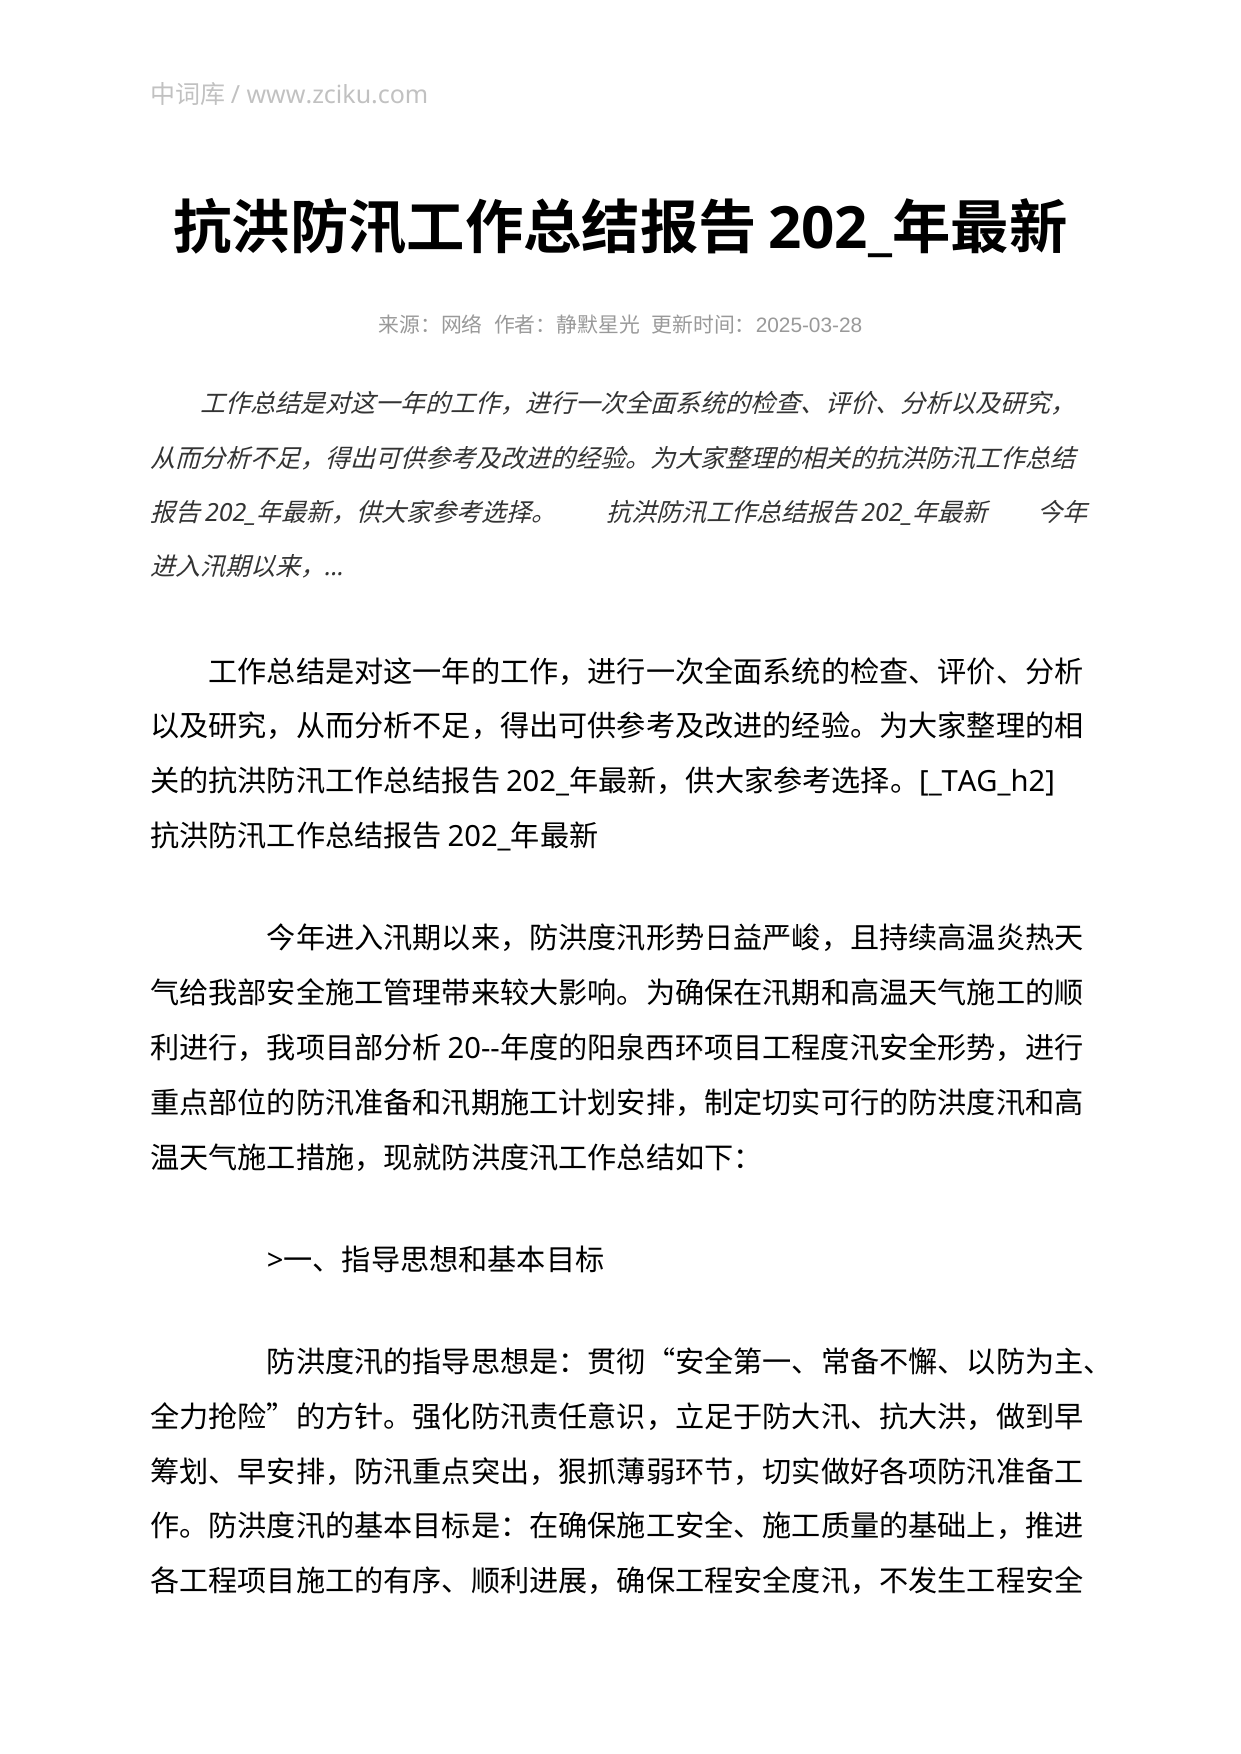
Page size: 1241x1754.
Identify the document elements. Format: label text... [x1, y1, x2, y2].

text 工作总结是对这一年的工作，进行一次全面系统的检查、评价、分析以及研究，从而分析不足，得出可供参考及改进的经验。为大家整理的相关的抗洪防汛工作总结报告202_年最新，供大家参考选择。 抗洪防汛工作总结报告202_年最新 今年进入汛期以来，... [150, 384, 1090, 583]
text 工作总结是对这一年的工作，进行一次全面系统的检查、评价、分析以及研究，从而分析不足，得出可供参考及改进的经验。为大家整理的相关的抗洪防汛工作总结报告202_年最新，供大家参考选择。[_TAG_h2] 抗洪防汛工作总结报告202_年最新 [150, 648, 1090, 855]
subtitle 抗洪防汛工作总结报告202_年最新 [150, 181, 1090, 266]
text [150, 1338, 1090, 1600]
text 来源：网络 作者：静默星光 更新时间：2025-03-28 [150, 313, 1090, 337]
text >一、指导思想和基本目标 [150, 1236, 1090, 1279]
text 今年进入汛期以来，防洪度汛形势日益严峻，且持续高温炎热天气给我部安全施工管理带来较大影响。为确保在汛期和高温天气施工的顺利进行，我项目部分析20--年度的阳泉西环项目工程度汛安全形势，进行重点部位的防汛准备和汛期施工计划安排，制定切实可行的防洪度汛和高温天气施工措施，现就防洪度汛工作总结如下： [150, 915, 1090, 1177]
